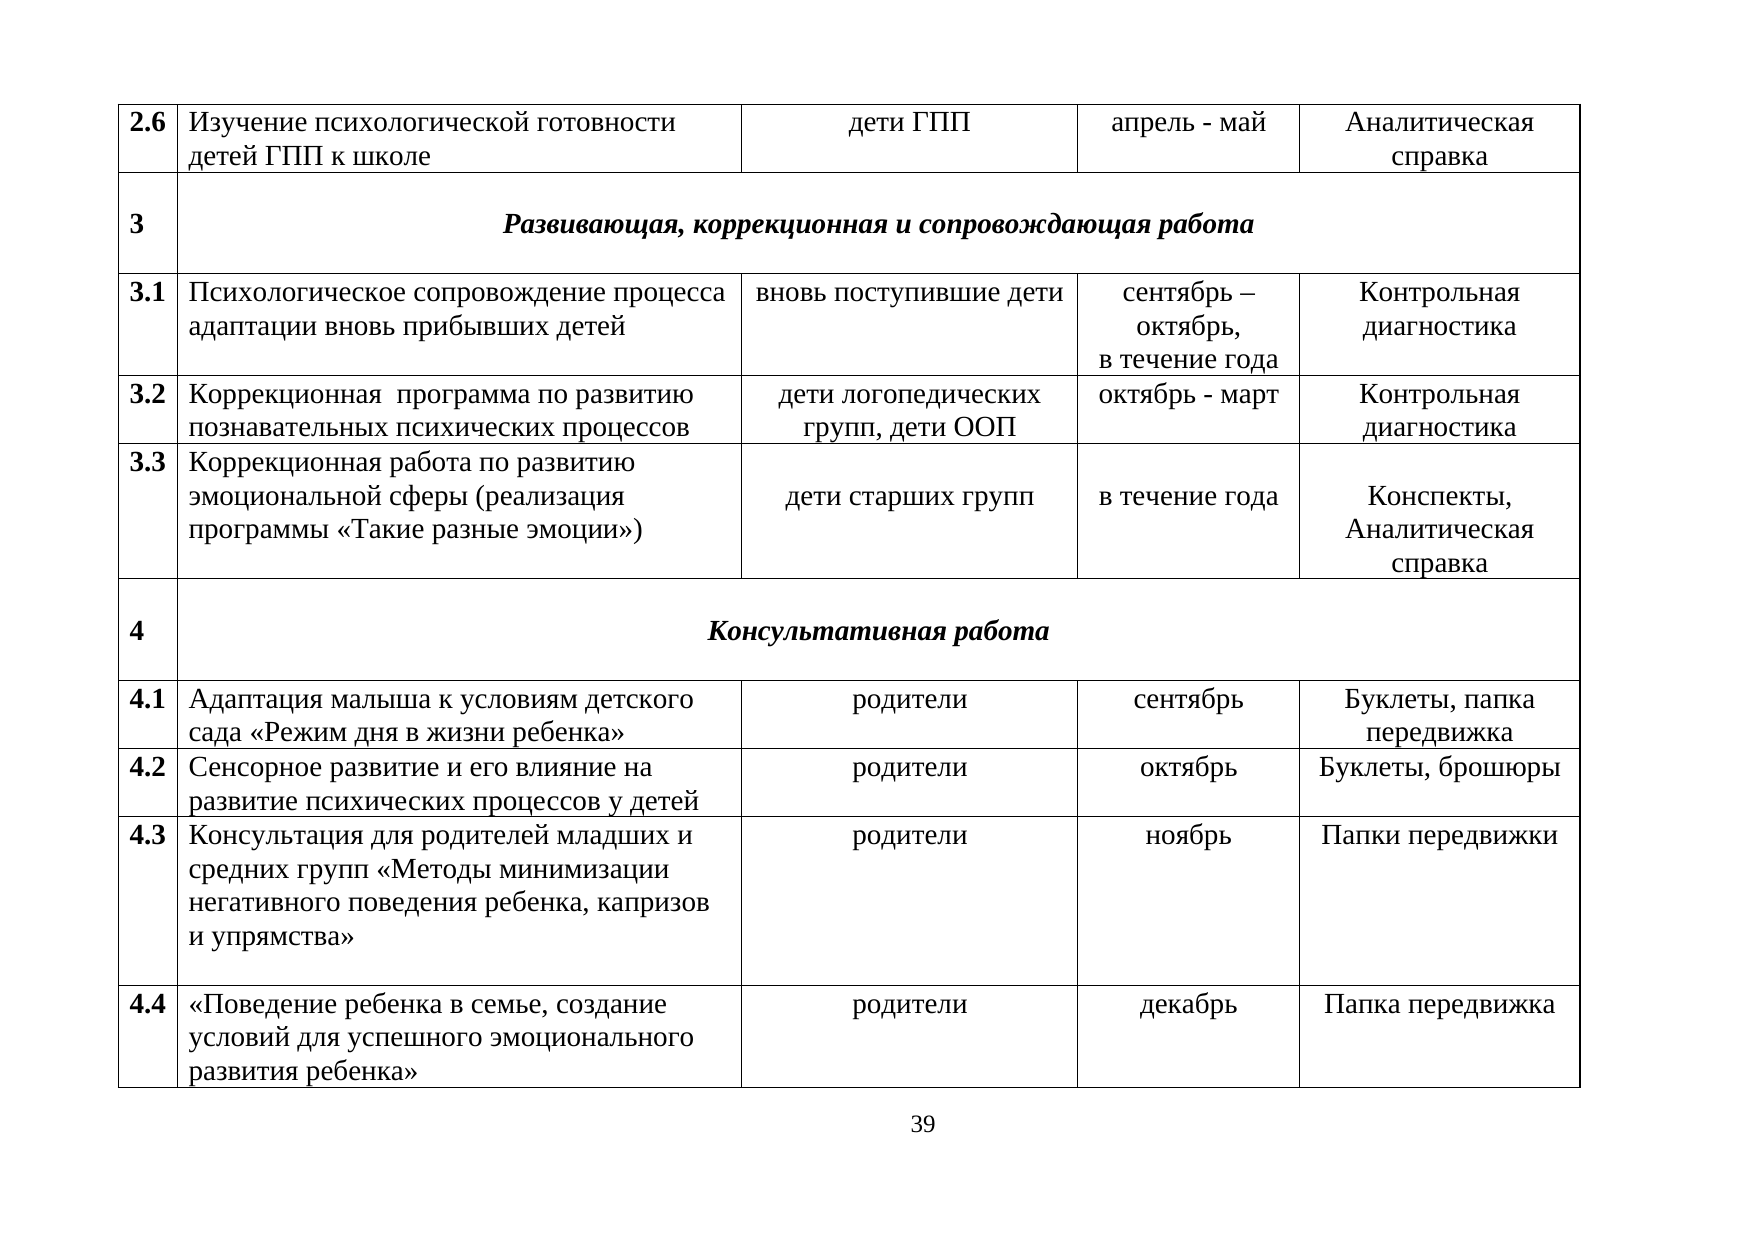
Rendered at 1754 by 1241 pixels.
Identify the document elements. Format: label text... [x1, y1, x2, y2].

table_cell 3.2 [119, 376, 177, 443]
table_cell октябрь [1078, 749, 1299, 816]
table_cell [1300, 105, 1579, 172]
table_cell 4.1 [119, 681, 177, 748]
table_cell дети логопедических групп, дети ООП [742, 376, 1077, 443]
table_cell 2.6 [119, 105, 177, 172]
table_cell Контрольная диагностика [1300, 376, 1579, 443]
table_cell Изучение психологической готовности детей ГПП к школе [178, 105, 741, 172]
table_cell Коррекционная работа по развитию эмоциональной сферы (реализация программы «Такие разные эмоции») [178, 444, 741, 578]
table_cell Коррекционная программа по развитию познавательных психических процессов [178, 376, 741, 443]
table_cell родители [742, 986, 1077, 1087]
table_cell 4 [119, 579, 177, 680]
table_cell в течение года [1078, 444, 1299, 578]
table_cell 4.3 [119, 817, 177, 985]
table_cell дети старших групп [742, 444, 1077, 578]
table_cell Адаптация малыша к условиям детского сада «Режим дня в жизни ребенка» [178, 681, 741, 748]
table_cell Папка передвижка [1300, 986, 1579, 1087]
table_cell Конспекты, Аналитическая справка [1300, 444, 1579, 578]
table_cell дети ГПП [742, 105, 1077, 172]
table_cell декабрь [1078, 986, 1299, 1087]
table_cell Развивающая, коррекционная и сопровождающая работа [178, 173, 1579, 273]
table_cell Психологическое сопровождение процесса адаптации вновь прибывших детей [178, 274, 741, 375]
table_cell Папки передвижки [1300, 817, 1579, 985]
table_cell октябрь - март [1078, 376, 1299, 443]
table_cell Контрольная диагностика [1300, 274, 1579, 375]
table_cell «Поведение ребенка в семье, создание условий для успешного эмоционального развития ребенка» [178, 986, 741, 1087]
table_cell Консультативная работа [178, 579, 1579, 680]
table_cell 3.3 [119, 444, 177, 578]
table_cell 3.1 [119, 274, 177, 375]
table_cell родители [742, 681, 1077, 748]
table_cell апрель - май [1078, 105, 1299, 172]
table_cell Консультация для родителей младших и средних групп «Методы минимизации негативного поведения ребенка, капризов и упрямства» [178, 817, 741, 985]
table_cell Буклеты, брошюры [1300, 749, 1579, 816]
table_cell родители [742, 817, 1077, 985]
table_cell вновь поступившие дети [742, 274, 1077, 375]
table_cell Буклеты, папка передвижка [1300, 681, 1579, 748]
table_cell Сенсорное развитие и его влияние на развитие психических процессов у детей [178, 749, 741, 816]
table_cell 3 [119, 173, 177, 273]
table_cell 4.2 [119, 749, 177, 816]
table_cell родители [742, 749, 1077, 816]
table_cell сентябрь [1078, 681, 1299, 748]
table_cell сентябрь – октябрь, в течение года [1078, 274, 1299, 375]
table_cell ноябрь [1078, 817, 1299, 985]
table_cell 4.4 [119, 986, 177, 1087]
